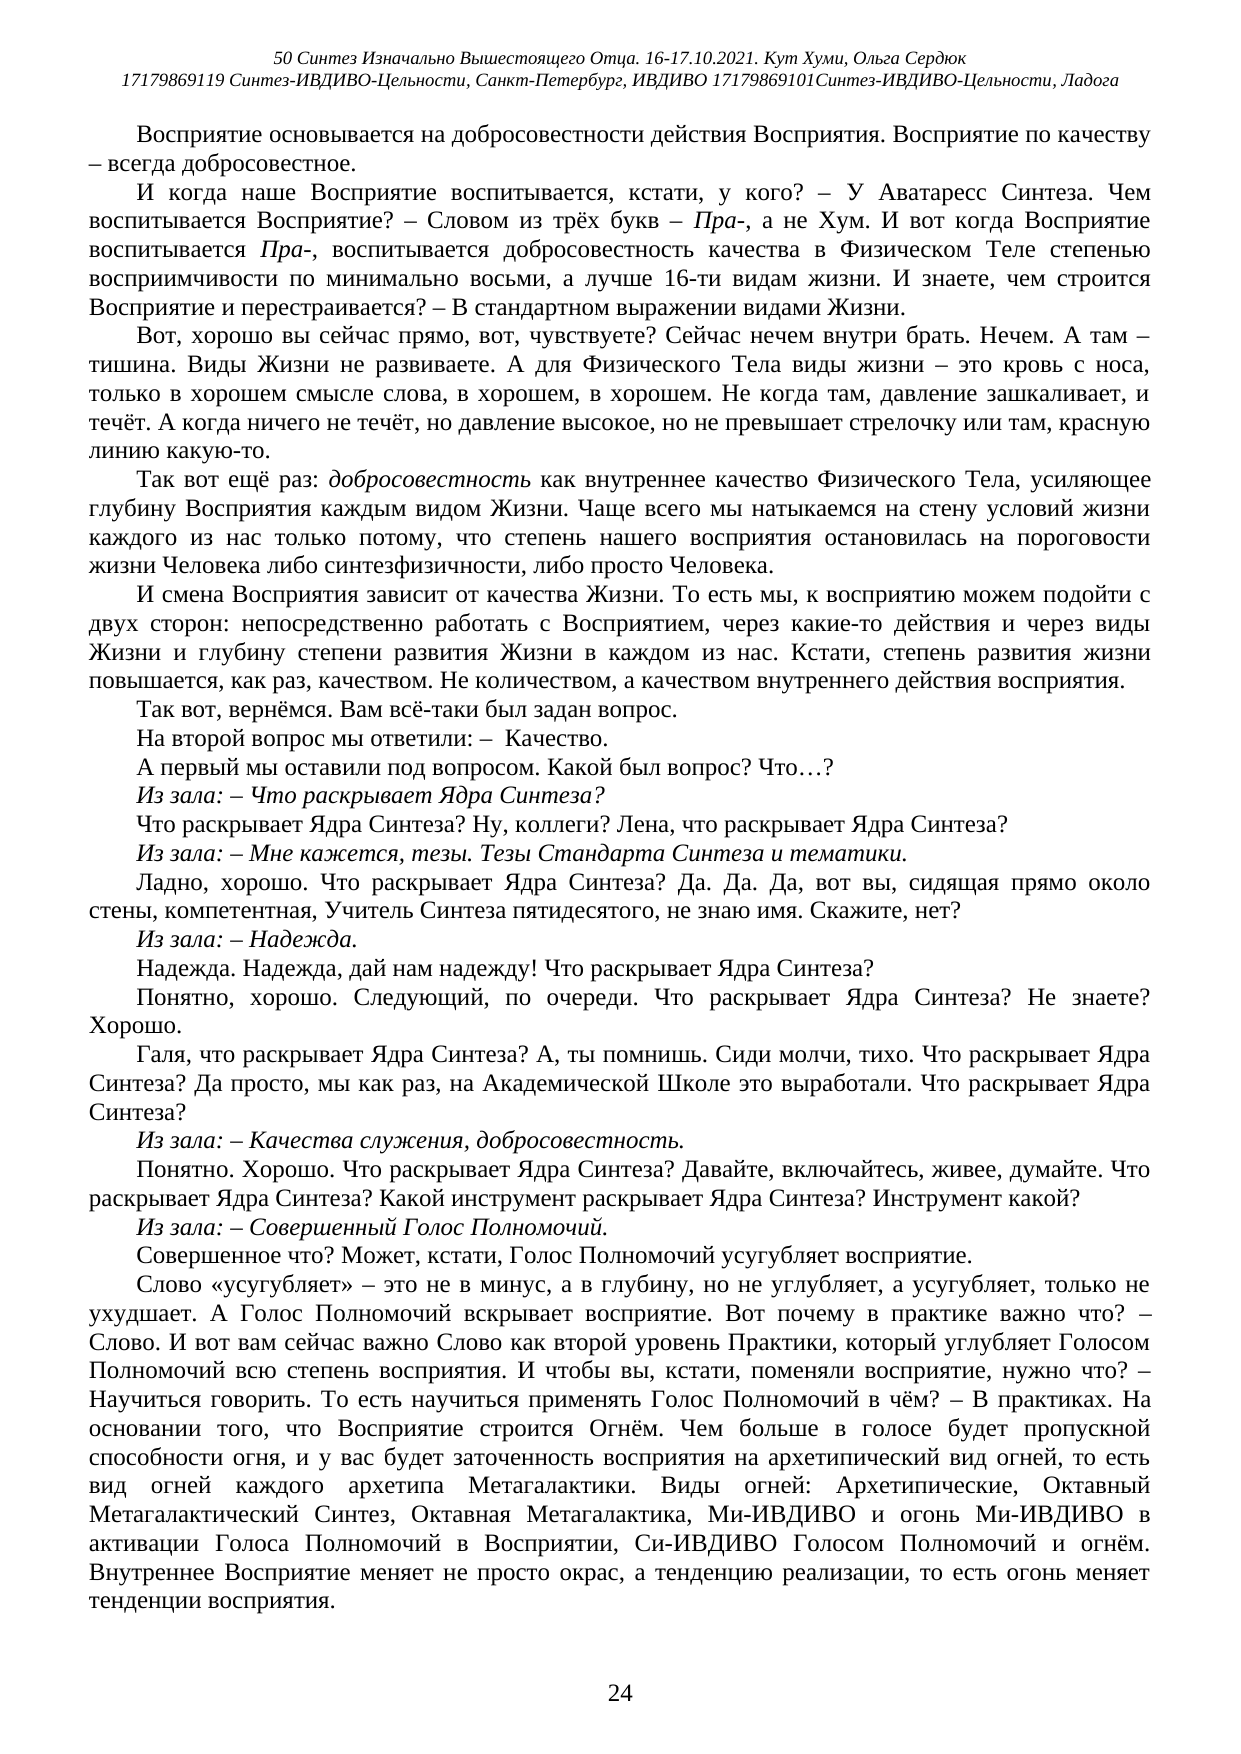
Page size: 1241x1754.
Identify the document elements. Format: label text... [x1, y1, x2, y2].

text Совершенное что? Может, кстати, Голос Полномочий усугубляет восприятие. [89, 1240, 1152, 1269]
text Ладно, хорошо. Что раскрывает Ядра Синтеза? Да. Да. Да, вот вы, сидящая прямо около стены, компетентная, Учитель Синтеза пятидесятого, не знаю имя. Скажите, нет? [89, 867, 1152, 924]
text И смена Восприятия зависит от качества Жизни. То есть мы, к восприятию можем подойти с двух сторон: непосредственно работать с Восприятием, через какие-то действия и через виды Жизни и глубину степени развития Жизни в каждом из нас. Кстати, степень развития жизни повышается, как раз, качеством. Не количеством, а качеством внутреннего действия восприятия. [89, 579, 1152, 694]
text Галя, что раскрывает Ядра Синтеза? А, ты помнишь. Сиди молчи, тихо. Что раскрывает Ядра Синтеза? Да просто, мы как раз, на Академической Школе это выработали. Что раскрывает Ядра Синтеза? [89, 1039, 1152, 1125]
text Из зала: – Качества служения, добросовестность. [89, 1125, 1152, 1154]
text Из зала: – Совершенный Голос Полномочий. [89, 1212, 1152, 1240]
text На второй вопрос мы ответили: – Качество. [89, 723, 1152, 752]
text Из зала: – Мне кажется, тезы. Тезы Стандарта Синтеза и тематики. [89, 838, 1152, 867]
text А первый мы оставили под вопросом. Какой был вопрос? Что…? [89, 752, 1152, 780]
text Вот, хорошо вы сейчас прямо, вот, чувствуете? Сейчас нечем внутри брать. Нечем. А там – тишина. Виды Жизни не развиваете. А для Физического Тела виды жизни – это кровь с носа, только в хорошем смысле слова, в хорошем, в хорошем. Не когда там, давление зашкаливает, и течёт. А когда ничего не течёт, но давление высокое, но не превышает стрелочку или там, красную линию какую-то. [89, 320, 1152, 464]
text Из зала: – Надежда. [89, 924, 1152, 953]
text Понятно. Хорошо. Что раскрывает Ядра Синтеза? Давайте, включайтесь, живее, думайте. Что раскрывает Ядра Синтеза? Какой инструмент раскрывает Ядра Синтеза? Инструмент какой? [89, 1154, 1152, 1212]
text Слово «усугубляет» – это не в минус, а в глубину, но не углубляет, а усугубляет, только не ухудшает. А Голос Полномочий вскрывает восприятие. Вот почему в практике важно что? – Слово. И вот вам сейчас важно Слово как второй уровень Практики, который углубляет Голосом Полномочий всю степень восприятия. И чтобы вы, кстати, поменяли восприятие, нужно что? – Научиться говорить. То есть научиться применять Голос Полномочий в чём? – В практиках. На основании того, что Восприятие строится Огнём. Чем больше в голосе будет пропускной способности огня, и у вас будет заточенность восприятия на архетипический вид огней, то есть вид огней каждого архетипа Метагалактики. Виды огней: Архетипические, Октавный Метагалактический Синтез, Октавная Метагалактика, Ми-ИВДИВО и огонь Ми-ИВДИВО в активации Голоса Полномочий в Восприятии, Си-ИВДИВО Голосом Полномочий и огнём. Внутреннее Восприятие меняет не просто окрас, а тенденцию реализации, то есть огонь меняет тенденции восприятия. [89, 1269, 1152, 1614]
text Восприятие основывается на добросовестности действия Восприятия. Восприятие по качеству – всегда добросовестное. [89, 119, 1152, 177]
text Что раскрывает Ядра Синтеза? Ну, коллеги? Лена, что раскрывает Ядра Синтеза? [89, 809, 1152, 838]
text Так вот ещё раз: добросовестность как внутреннее качество Физического Тела, усиляющее глубину Восприятия каждым видом Жизни. Чаще всего мы натыкаемся на стену условий жизни каждого из нас только потому, что степень нашего восприятия остановилась на пороговости жизни Человека либо синтезфизичности, либо просто Человека. [89, 464, 1152, 579]
text Надежда. Надежда, дай нам надежду! Что раскрывает Ядра Синтеза? [89, 953, 1152, 982]
text Из зала: – Что раскрывает Ядра Синтеза? [89, 780, 1152, 809]
text И когда наше Восприятие воспитывается, кстати, у кого? – У Аватаресс Синтеза. Чем воспитывается Восприятие? – Словом из трёх букв – Пра-, а не Хум. И вот когда Восприятие воспитывается Пра-, воспитывается добросовестность качества в Физическом Теле степенью восприимчивости по минимально восьми, а лучше 16-ти видам жизни. И знаете, чем строится Восприятие и перестраивается? – В стандартном выражении видами Жизни. [89, 177, 1152, 320]
text Понятно, хорошо. Следующий, по очереди. Что раскрывает Ядра Синтеза? Не знаете? Хорошо. [89, 982, 1152, 1039]
text Так вот, вернёмся. Вам всё-таки был задан вопрос. [89, 694, 1152, 723]
